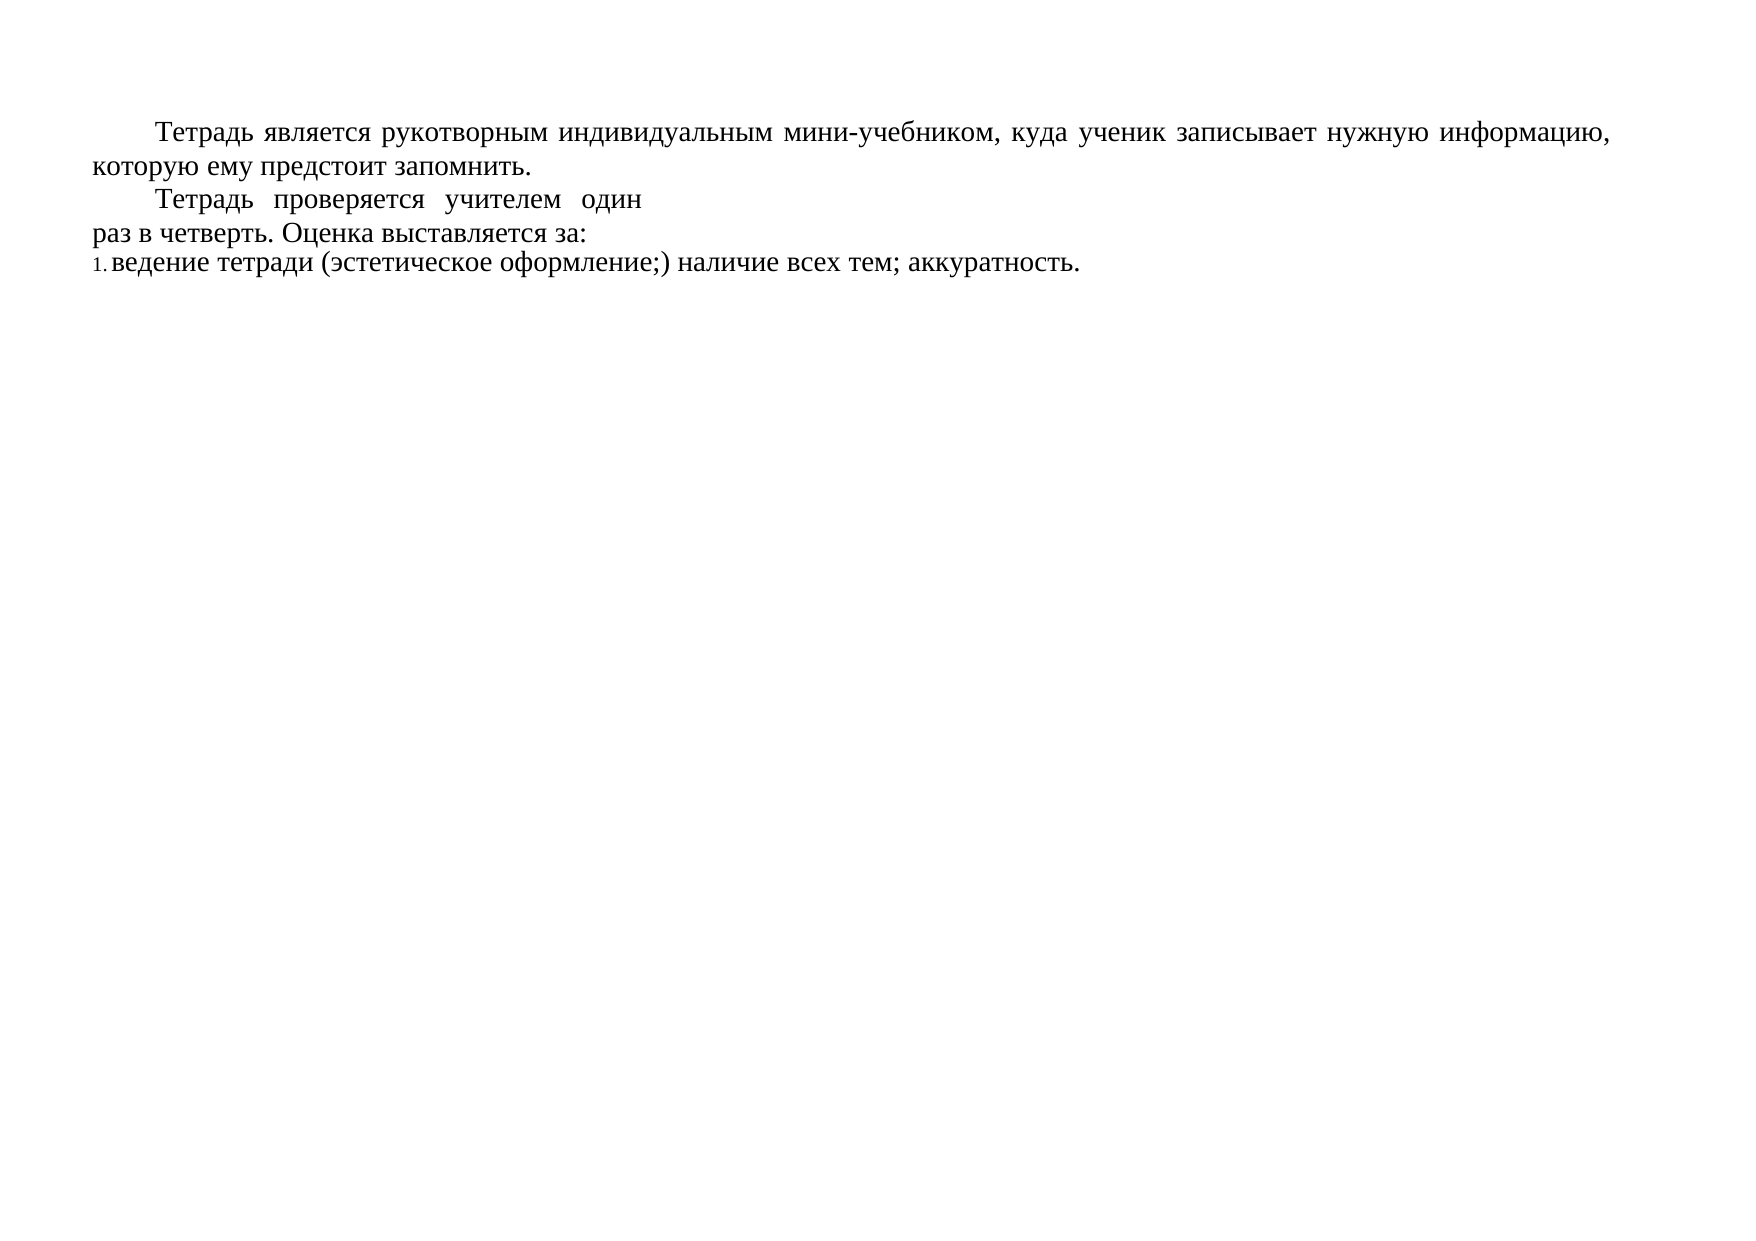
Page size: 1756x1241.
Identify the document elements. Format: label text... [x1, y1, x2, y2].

text Тетрадь проверяется учителем один раз в четверть. Оценка выставляется за: [92, 182, 642, 249]
list ведение тетради (эстетическое оформление;) наличие всех тем; аккуратность. [92, 249, 1707, 277]
text Тетрадь является рукотворным индивидуальным мини-учебником, куда ученик записывает нужную информацию, которую ему предстоит запомнить. [92, 114, 1610, 182]
